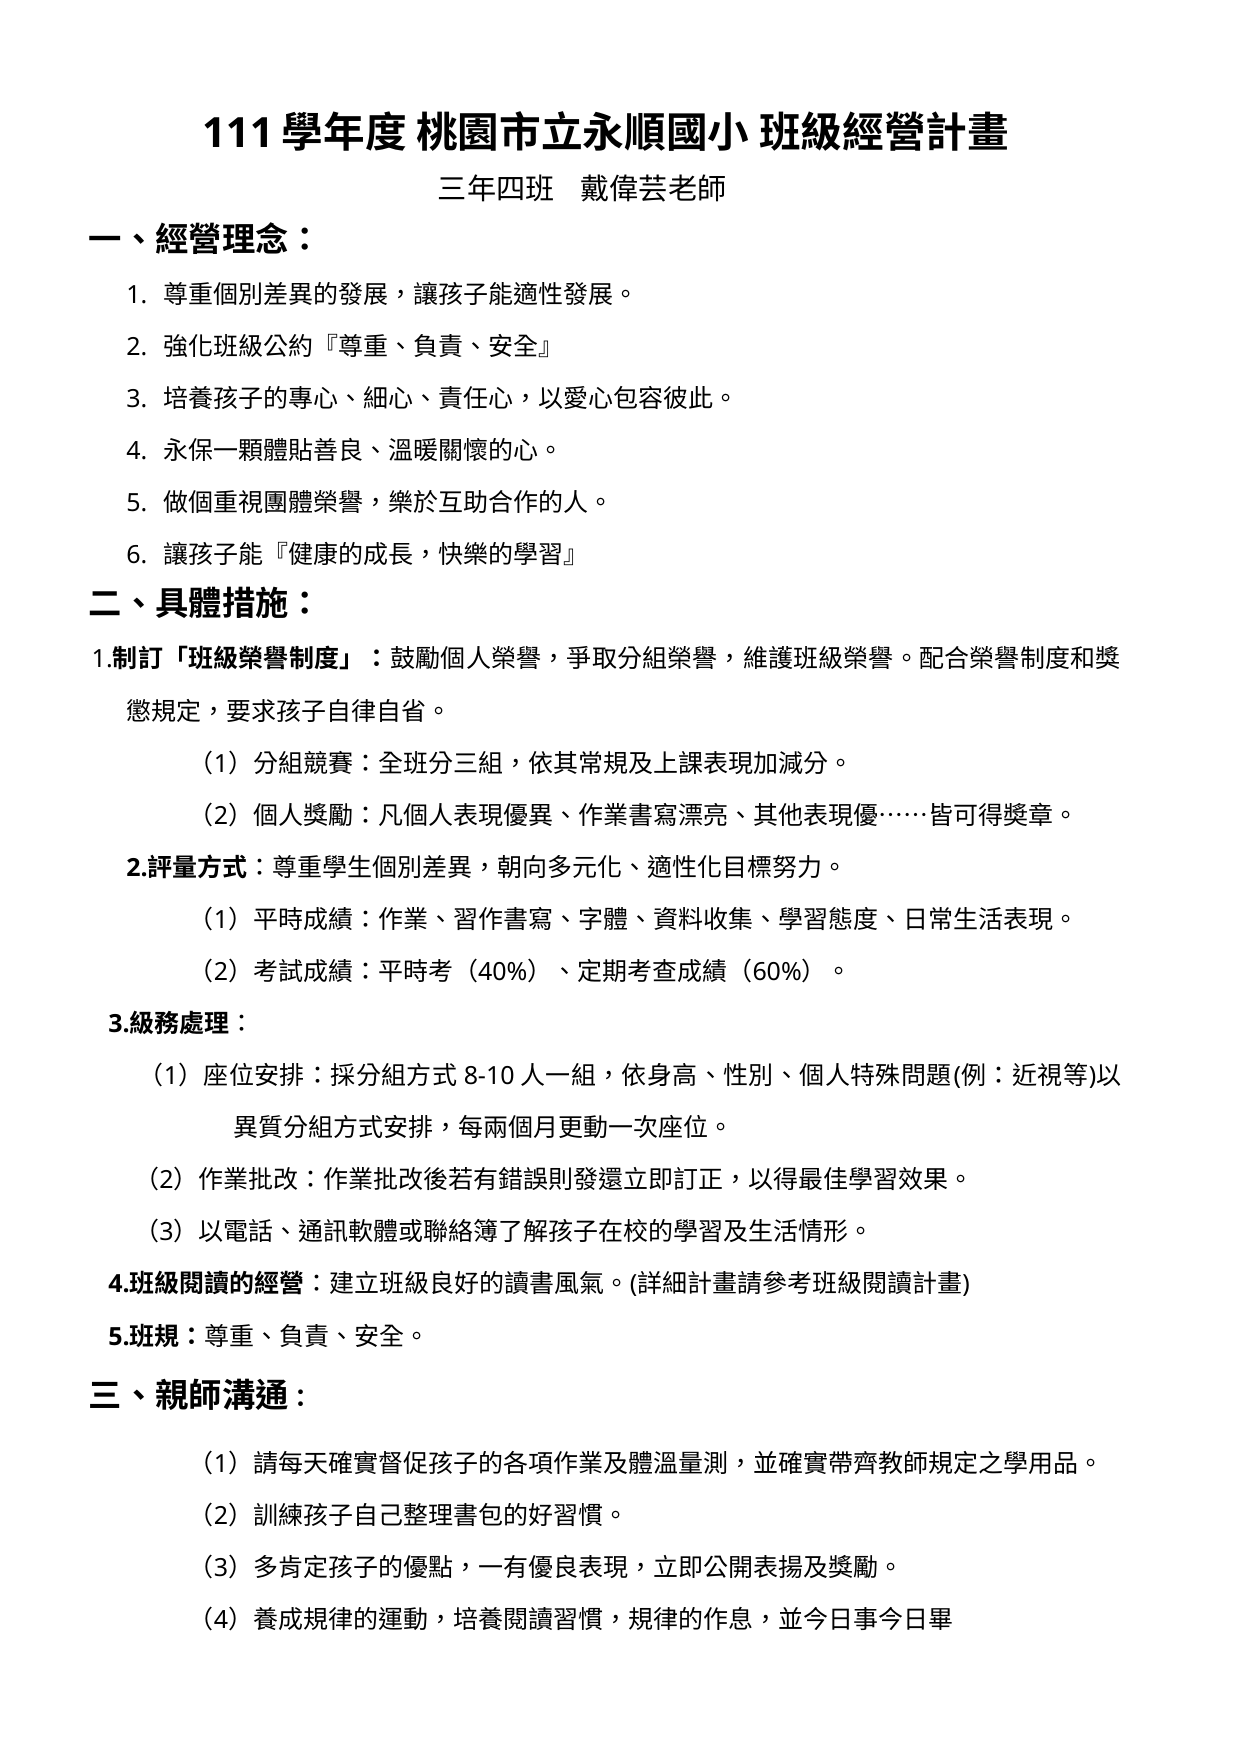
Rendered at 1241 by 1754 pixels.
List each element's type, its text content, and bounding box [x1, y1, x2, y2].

text 1.制訂「班級榮譽制度」：鼓勵個人榮譽，爭取分組榮譽，維護班級榮譽。配合榮譽制度和獎懲規定，要求孩子自律自省。 [51, 626, 1122, 730]
text （3）以電話、通訊軟體或聯絡簿了解孩子在校的學習及生活情形。 [89, 1199, 1122, 1251]
text （2）個人獎勵：凡個人表現優異、作業書寫漂亮、其他表現優……皆可得奬章。 [189, 782, 1122, 834]
list 培養孩子的專心、細心、責任心，以愛心包容彼此。 [126, 366, 1122, 418]
text 111學年度 桃園市立永順國小 班級經營計畫 [89, 105, 1122, 157]
text （1）平時成績：作業、習作書寫、字體、資料收集、學習態度、日常生活表現。 [189, 887, 1122, 939]
text （2）作業批改：作業批改後若有錯誤則發還立即訂正，以得最佳學習效果。 [89, 1147, 1122, 1199]
text 一、經營理念： [89, 209, 1122, 262]
text 三、親師溝通： [89, 1355, 1122, 1430]
text （2）考試成績：平時考（40%）、定期考查成績（60%）。 [189, 939, 1122, 991]
text （2）訓練孩子自己整理書包的好習慣。 [189, 1482, 1122, 1534]
text 3.級務處理： [89, 991, 1122, 1043]
text 2.評量方式：尊重學生個別差異，朝向多元化、適性化目標努力。 [126, 834, 1122, 887]
text （1）請每天確實督促孩子的各項作業及體溫量測，並確實帶齊教師規定之學用品。 [189, 1430, 1122, 1482]
text （3）多肯定孩子的優點，一有優良表現，立即公開表揚及獎勵。 [189, 1534, 1122, 1587]
list 永保一顆體貼善良、溫暖關懷的心。 [126, 418, 1122, 470]
list 做個重視團體榮譽，樂於互助合作的人。 [126, 470, 1122, 522]
list 強化班級公約『尊重、負責、安全』 [126, 314, 1122, 366]
list 尊重個別差異的發展，讓孩子能適性發展。 [126, 262, 1122, 314]
text 三年四班 戴偉芸老師 [89, 157, 1122, 209]
text （4）養成規律的運動，培養閱讀習慣，規律的作息，並今日事今日畢 [189, 1587, 1122, 1639]
text 5.班規：尊重、負責、安全。 [89, 1303, 1122, 1355]
text 4.班級閱讀的經營：建立班級良好的讀書風氣。(詳細計畫請參考班級閱讀計畫) [89, 1251, 1122, 1303]
text （1）座位安排：採分組方式8-10人一組，依身高、性別、個人特殊問題(例：近視等)以異質分組方式安排，每兩個月更動一次座位。 [89, 1043, 1122, 1147]
text （1）分組競賽：全班分三組，依其常規及上課表現加減分。 [189, 730, 1122, 782]
text 二、具體措施： [89, 574, 1122, 626]
list 讓孩子能『健康的成長，快樂的學習』 [126, 522, 1122, 574]
